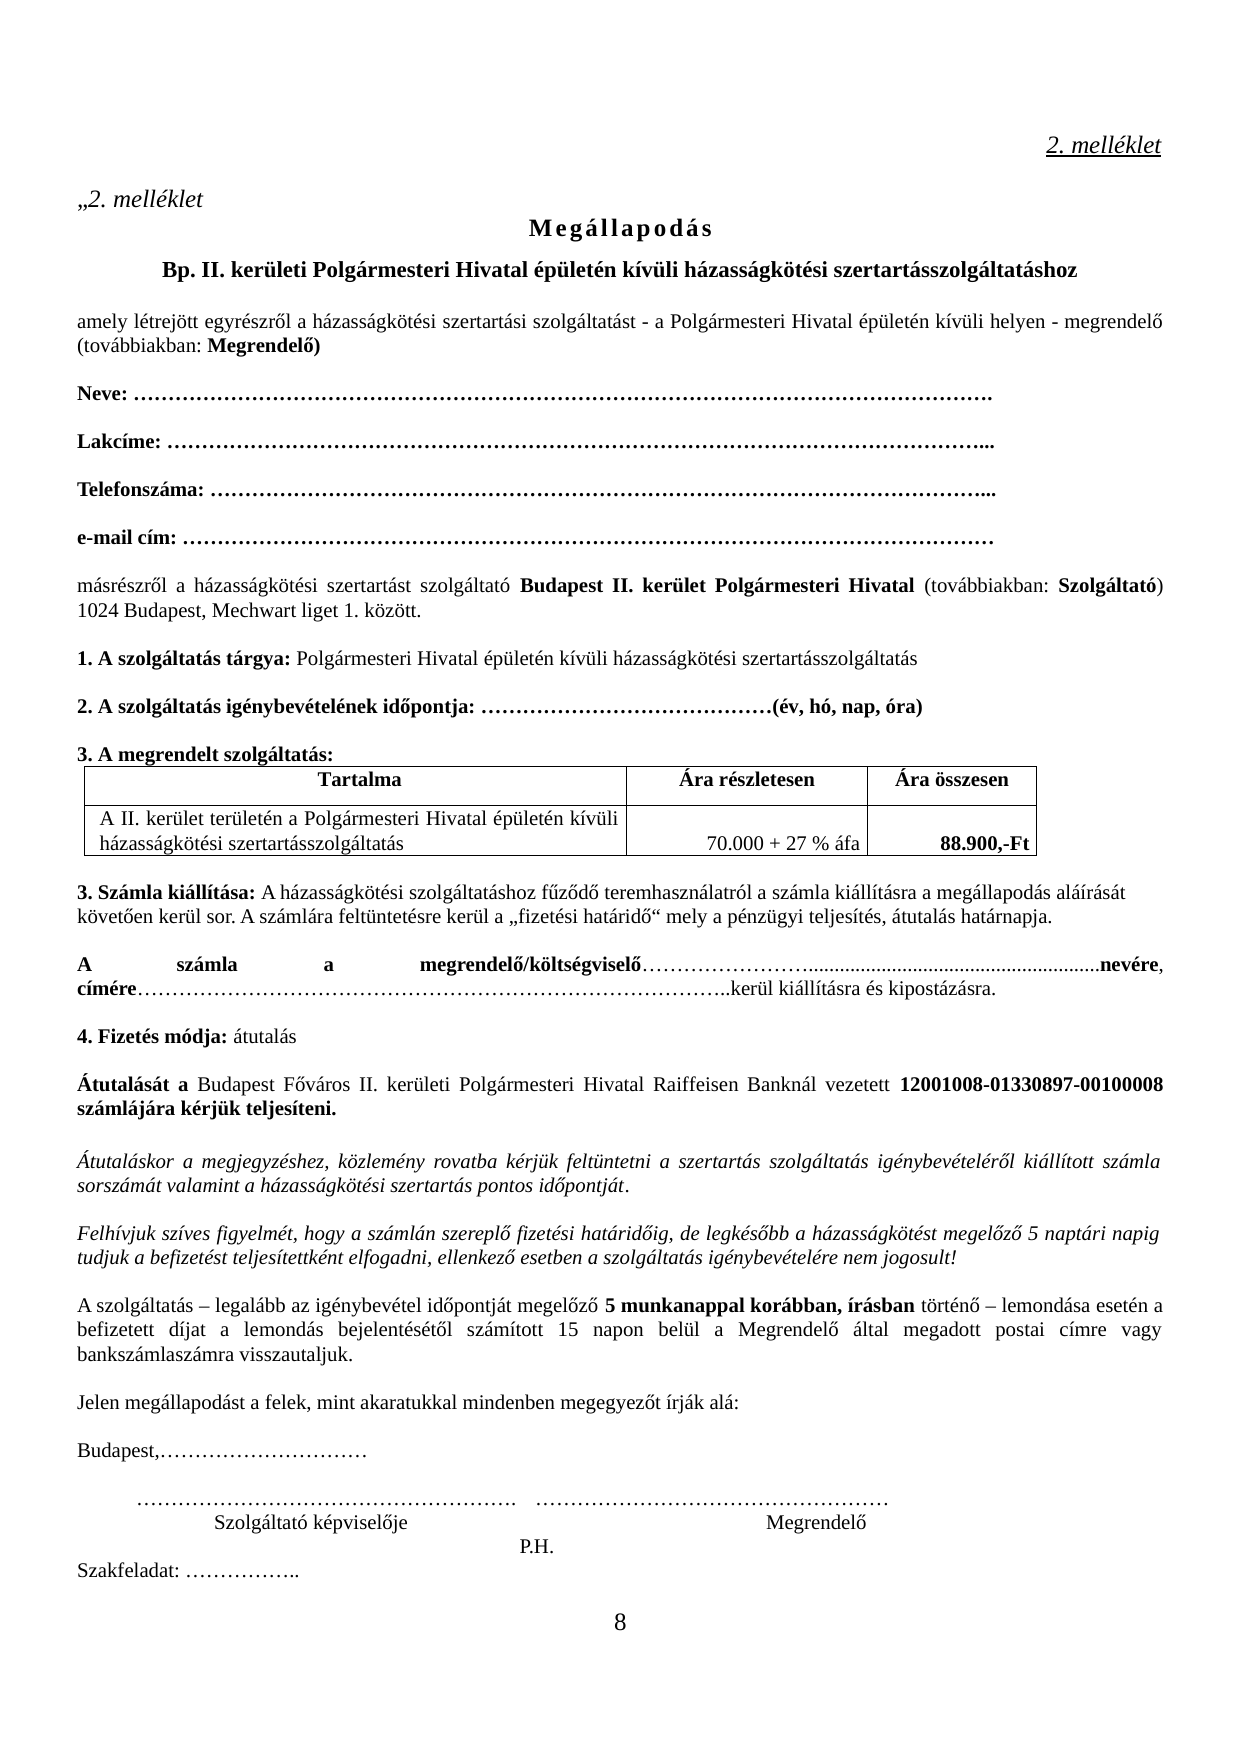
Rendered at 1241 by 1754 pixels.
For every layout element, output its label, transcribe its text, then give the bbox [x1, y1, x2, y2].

table_cell 70.000 + 27 % áfa [627, 806, 867, 854]
table_header Ára összesen [868, 767, 1036, 805]
text P.H. [136, 1534, 1163, 1558]
text 4. Fizetés módja: átutalás [77, 1024, 1163, 1048]
text 3. Számla kiállítása: A házasságkötési szolgáltatáshoz fűződő teremhasználatról a számla kiállításra a megállapodás aláírását követően kerül sor. A számlára feltüntetésre kerül a „fizetési határidő“ mely a pénzügyi teljesítés, átutalás határnapja. [77, 879, 1163, 928]
table_header Tartalma [85, 767, 626, 805]
text Megállapodás [77, 213, 1163, 242]
text 2. melléklet [77, 130, 1163, 159]
text Telefonszáma: …………………………………………………………………………………………………... [77, 477, 1163, 501]
text Neve: ……………………………………………………………………………………………………………. [77, 381, 1163, 405]
text Lakcíme: ………………………………………………………………………………………………………... [77, 429, 1163, 453]
text „2. melléklet [77, 184, 1163, 213]
table_cell 88.900,-Ft [868, 806, 1036, 854]
text Szolgáltató képviselője Megrendelő [136, 1510, 1163, 1534]
text Budapest,………………………… [77, 1438, 1163, 1462]
text Bp. II. kerületi Polgármesteri Hivatal épületén kívüli házasságkötési szertartásszolgáltatáshoz [77, 256, 1163, 282]
table_header Ára részletesen [627, 767, 867, 805]
text Átutalását a Budapest Főváros II. kerületi Polgármesteri Hivatal Raiffeisen Banknál vezetett 12001008-01330897-00100008 számlájára kérjük teljesíteni. [77, 1072, 1163, 1120]
text 2. A szolgáltatás igénybevételének időpontja: ……………………………………(év, hó, nap, óra) [77, 694, 1163, 718]
text e-mail cím: ……………………………………………………………………………………………………… [77, 525, 1163, 549]
text A szolgáltatás – legalább az igénybevétel időpontját megelőző 5 munkanappal korábban, írásban történő – lemondása esetén a befizetett díjat a lemondás bejelentésétől számított 15 napon belül a Megrendelő által megadott postai címre vagy bankszámlaszámra visszautaljuk. [77, 1293, 1163, 1366]
text ………………………………………………. …………………………………………… [136, 1486, 1163, 1510]
text Átutaláskor a megjegyzéshez, közlemény rovatba kérjük feltüntetni a szertartás szolgáltatás igénybevételéről kiállított számla sorszámát valamint a házasságkötési szertartás pontos időpontját. [77, 1149, 1163, 1197]
text 3. A megrendelt szolgáltatás: [77, 742, 1163, 766]
text 1. A szolgáltatás tárgya: Polgármesteri Hivatal épületén kívüli házasságkötési szertartásszolgáltatás [77, 646, 1231, 670]
text Felhívjuk szíves figyelmét, hogy a számlán szereplő fizetési határidőig, de legkésőbb a házasságkötést megelőző 5 naptári napig tudjuk a befizetést teljesítettként elfogadni, ellenkező esetben a szolgáltatás igénybevételére nem jogosult! [77, 1221, 1163, 1269]
text másrészről a házasságkötési szertartást szolgáltató Budapest II. kerület Polgármesteri Hivatal (továbbiakban: Szolgáltató) 1024 Budapest, Mechwart liget 1. között. [77, 573, 1163, 622]
text Jelen megállapodást a felek, mint akaratukkal mindenben megegyezőt írják alá: [77, 1389, 1163, 1414]
text Szakfeladat: …………….. [77, 1558, 1163, 1582]
text amely létrejött egyrészről a házasságkötési szertartási szolgáltatást - a Polgármesteri Hivatal épületén kívüli helyen - megrendelő (továbbiakban: Megrendelő) [77, 309, 1163, 357]
text A számla a megrendelő/költségviselő……………………........................................................nevére, címére…………………………………………………………………………..kerül kiállításra és kipostázásra. [77, 952, 1163, 1000]
table_cell A II. kerület területén a Polgármesteri Hivatal épületén kívüli házasságkötési szertartásszolgáltatás [85, 806, 626, 854]
